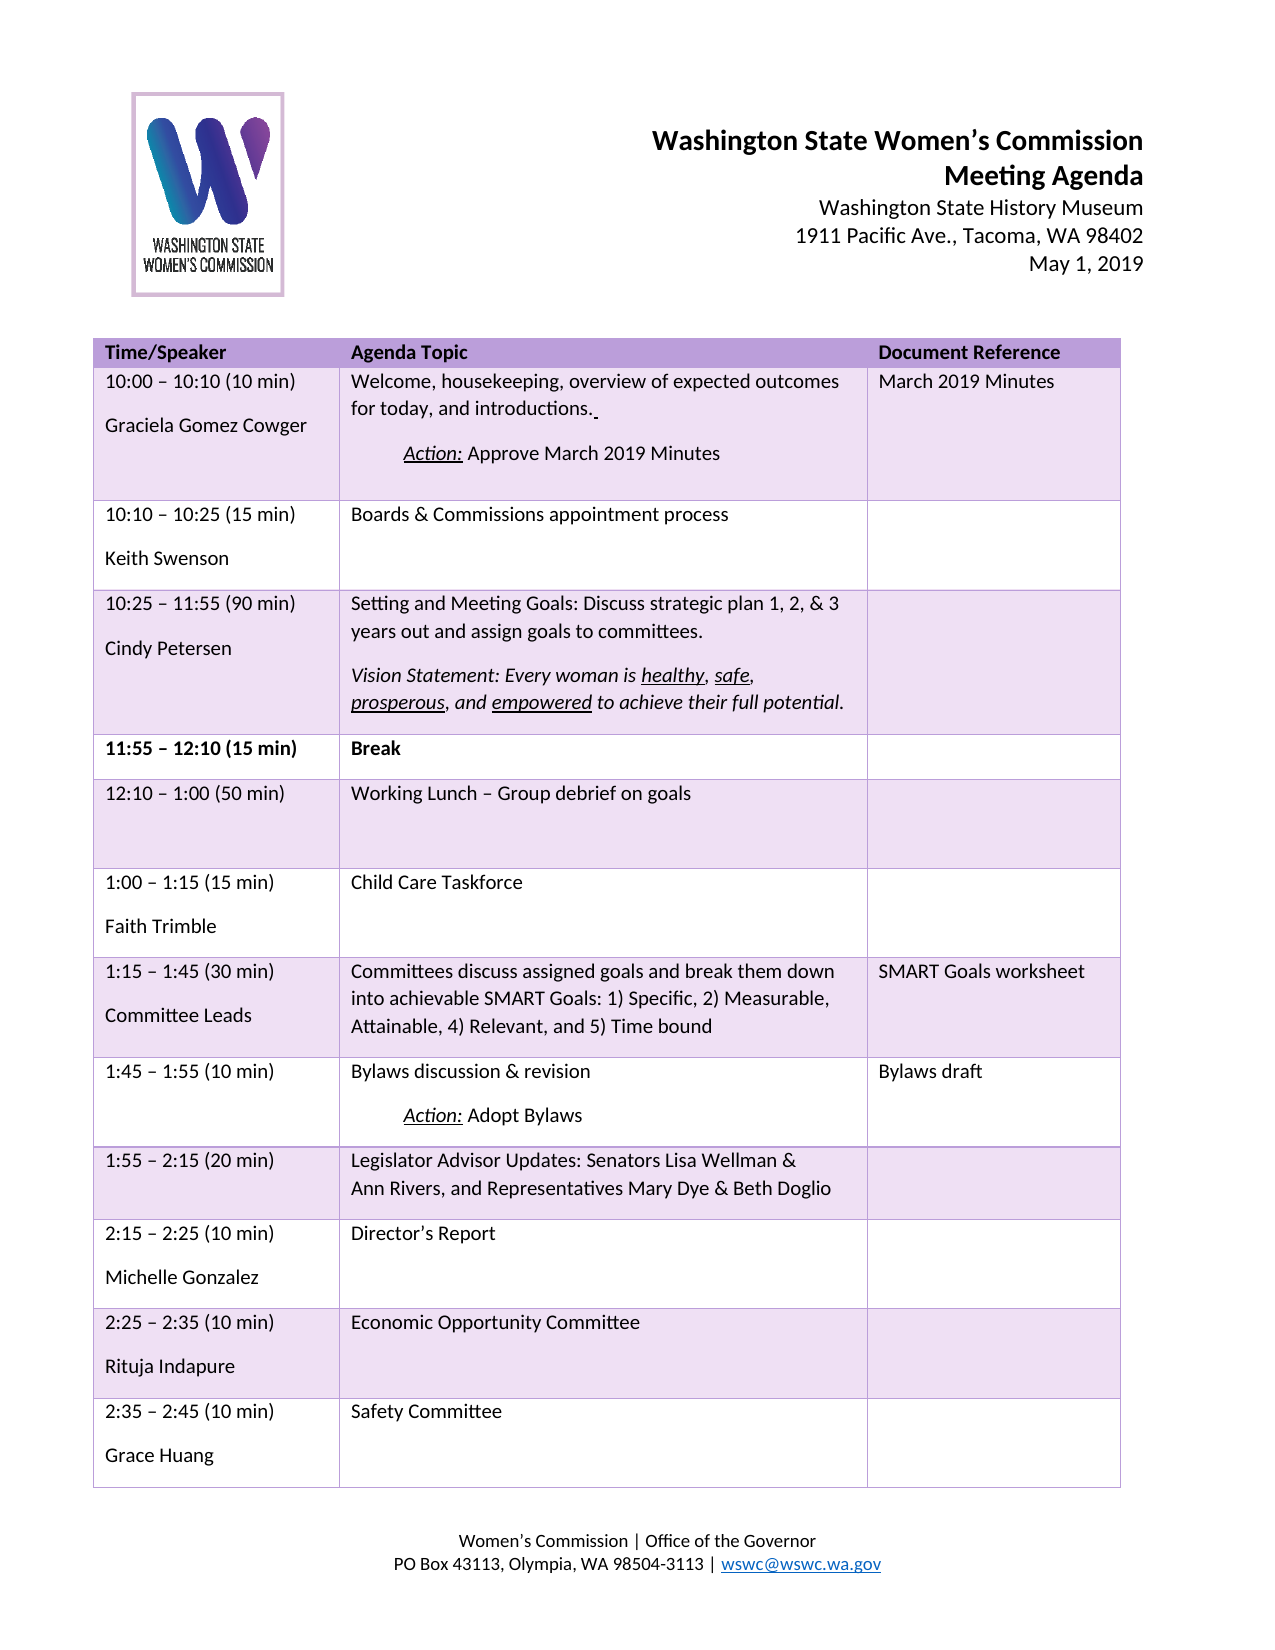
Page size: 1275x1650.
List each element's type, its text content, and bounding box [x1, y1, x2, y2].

table_cell [868, 591, 1120, 734]
table_cell [868, 1148, 1120, 1219]
text May 1, 2019 [285, 249, 1144, 277]
table_cell [868, 1220, 1120, 1308]
table_cell 10:25 – 11:55 (90 min) Cindy Petersen [94, 591, 339, 734]
table_cell Committees discuss assigned goals and break them down into achievable SMART Goals: 1) Specific, 2) Measurable, Attainable, 4) Relevant, and 5) Time bound [340, 958, 867, 1057]
table_header Document Reference [868, 339, 1120, 367]
table_cell 10:00 – 10:10 (10 min) Graciela Gomez Cowger [94, 368, 339, 500]
table_cell SMART Goals worksheet [868, 958, 1120, 1057]
table_cell 2:25 – 2:35 (10 min) Rituja Indapure [94, 1309, 339, 1398]
table_cell Director’s Report [340, 1220, 867, 1308]
text Meeting Agenda [285, 157, 1144, 193]
table_cell [868, 780, 1120, 868]
table_cell Bylaws discussion & revision Action: Adopt Bylaws [340, 1058, 867, 1146]
table_cell Child Care Taskforce [340, 869, 867, 957]
table_cell [868, 735, 1120, 779]
table_cell [868, 1399, 1120, 1487]
table_cell 1:45 – 1:55 (10 min) [94, 1058, 339, 1146]
table_cell [868, 869, 1120, 957]
table_cell March 2019 Minutes [868, 368, 1120, 500]
table_cell Bylaws draft [868, 1058, 1120, 1146]
table_cell 12:10 – 1:00 (50 min) [94, 780, 339, 868]
table_cell 1:15 – 1:45 (30 min) Committee Leads [94, 958, 339, 1057]
table_cell Boards & Commissions appointment process [340, 501, 867, 589]
table_cell Working Lunch – Group debrief on goals [340, 780, 867, 868]
table_cell Welcome, housekeeping, overview of expected outcomes for today, and introductions. Action: Approve March 2019 Minutes [340, 368, 867, 500]
table_cell [868, 501, 1120, 589]
table_cell Setting and Meeting Goals: Discuss strategic plan 1, 2, & 3 years out and assign goals to committees. Vision Statement: Every woman is healthy, safe, prosperous, and empowered to achieve their full potential. [340, 591, 867, 734]
table_cell Break [340, 735, 867, 779]
table_cell 2:35 – 2:45 (10 min) Grace Huang [94, 1399, 339, 1487]
table_header Agenda Topic [340, 339, 867, 367]
table_cell [868, 1309, 1120, 1398]
table_cell 1:55 – 2:15 (20 min) [94, 1148, 339, 1219]
table_cell 10:10 – 10:25 (15 min) Keith Swenson [94, 501, 339, 589]
text Washington State History Museum [285, 193, 1144, 221]
table_cell Legislator Advisor Updates: Senators Lisa Wellman & Ann Rivers, and Representatives Mary Dye & Beth Doglio [340, 1148, 867, 1219]
text 1911 Pacific Ave., Tacoma, WA 98402 [285, 221, 1144, 249]
table_cell 11:55 – 12:10 (15 min) [94, 735, 339, 779]
table_cell Economic Opportunity Committee [340, 1309, 867, 1398]
table_cell 2:15 – 2:25 (10 min) Michelle Gonzalez [94, 1220, 339, 1308]
text Washington State Women’s Commission [285, 122, 1144, 157]
table_cell Safety Committee [340, 1399, 867, 1487]
table_cell 1:00 – 1:15 (15 min) Faith Trimble [94, 869, 339, 957]
table_header Time/Speaker [94, 339, 339, 367]
